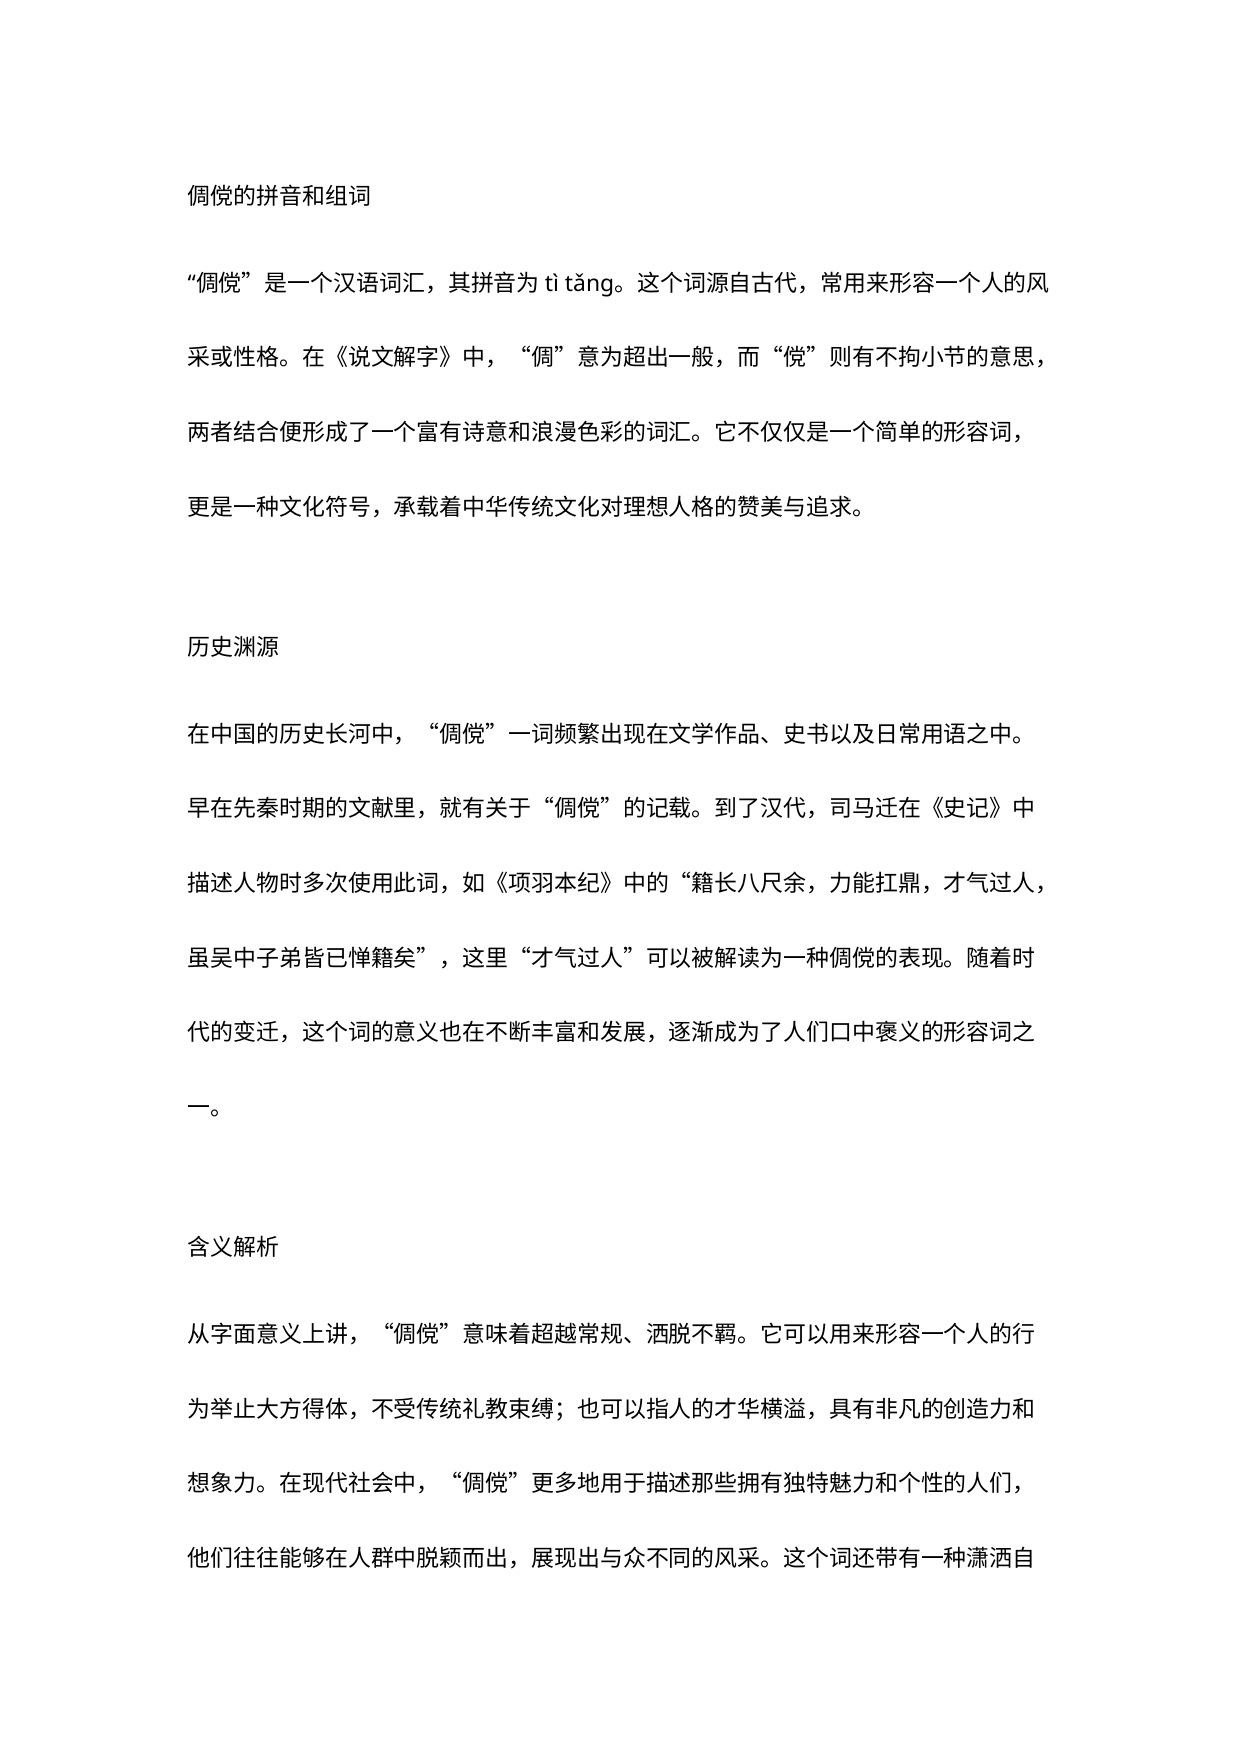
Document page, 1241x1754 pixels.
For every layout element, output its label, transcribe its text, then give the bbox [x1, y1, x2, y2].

text 含义解析 [187, 1213, 1053, 1278]
text 历史渊源 [187, 613, 1053, 678]
text 倜傥的拼音和组词 [187, 162, 1053, 227]
text “倜傥”是一个汉语词汇，其拼音为 tì tǎng。这个词源自古代，常用来形容一个人的风采或性格。在《说文解字》中，“倜”意为超出一般，而“傥”则有不拘小节的意思，两者结合便形成了一个富有诗意和浪漫色彩的词汇。它不仅仅是一个简单的形容词，更是一种文化符号，承载着中华传统文化对理想人格的赞美与追求。 [187, 248, 1053, 538]
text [187, 1300, 1053, 1589]
text 在中国的历史长河中，“倜傥”一词频繁出现在文学作品、史书以及日常用语之中。早在先秦时期的文献里，就有关于“倜傥”的记载。到了汉代，司马迁在《史记》中描述人物时多次使用此词，如《项羽本纪》中的“籍长八尺余，力能扛鼎，才气过人，虽吴中子弟皆已惮籍矣”，这里“才气过人”可以被解读为一种倜傥的表现。随着时代的变迁，这个词的意义也在不断丰富和发展，逐渐成为了人们口中褒义的形容词之一。 [187, 699, 1053, 1138]
